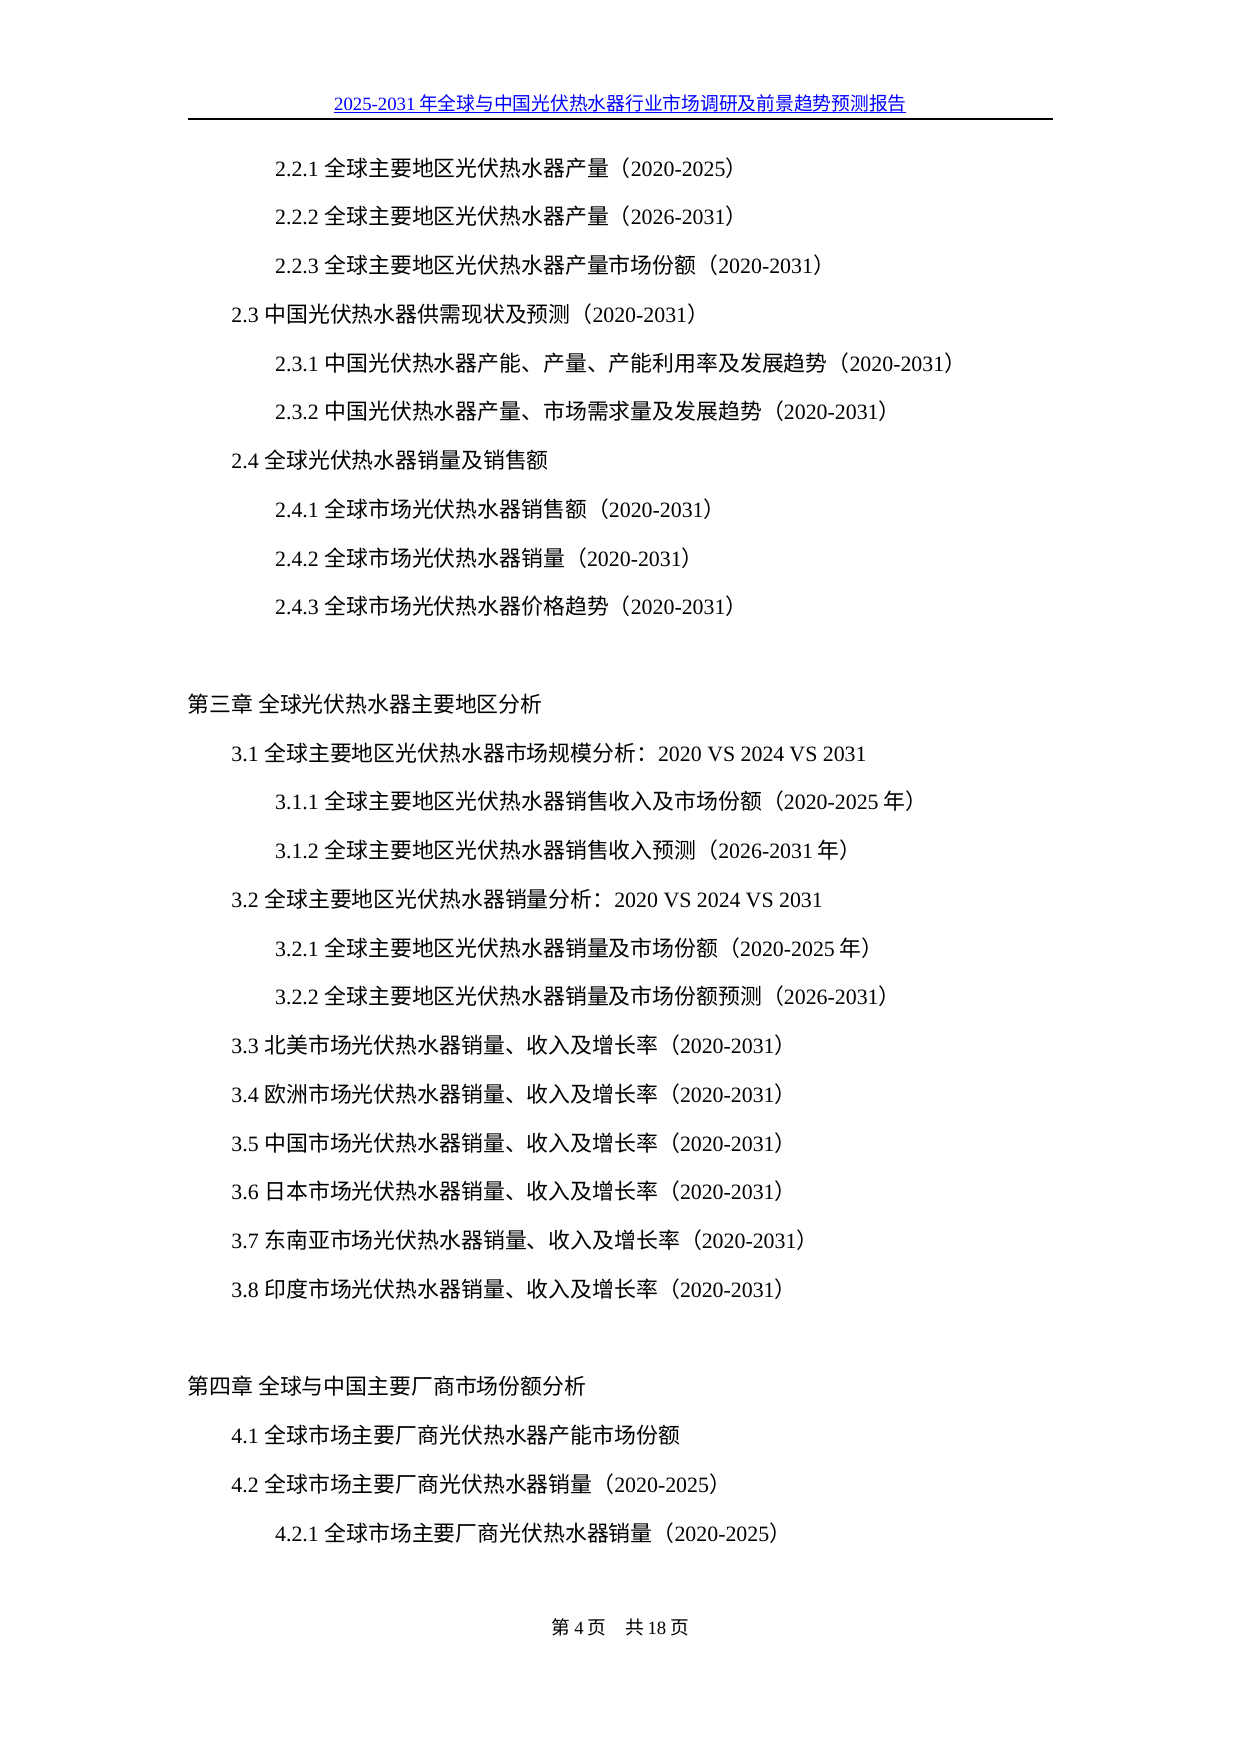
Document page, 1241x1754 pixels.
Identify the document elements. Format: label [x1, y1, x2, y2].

text [187, 150, 1053, 1548]
